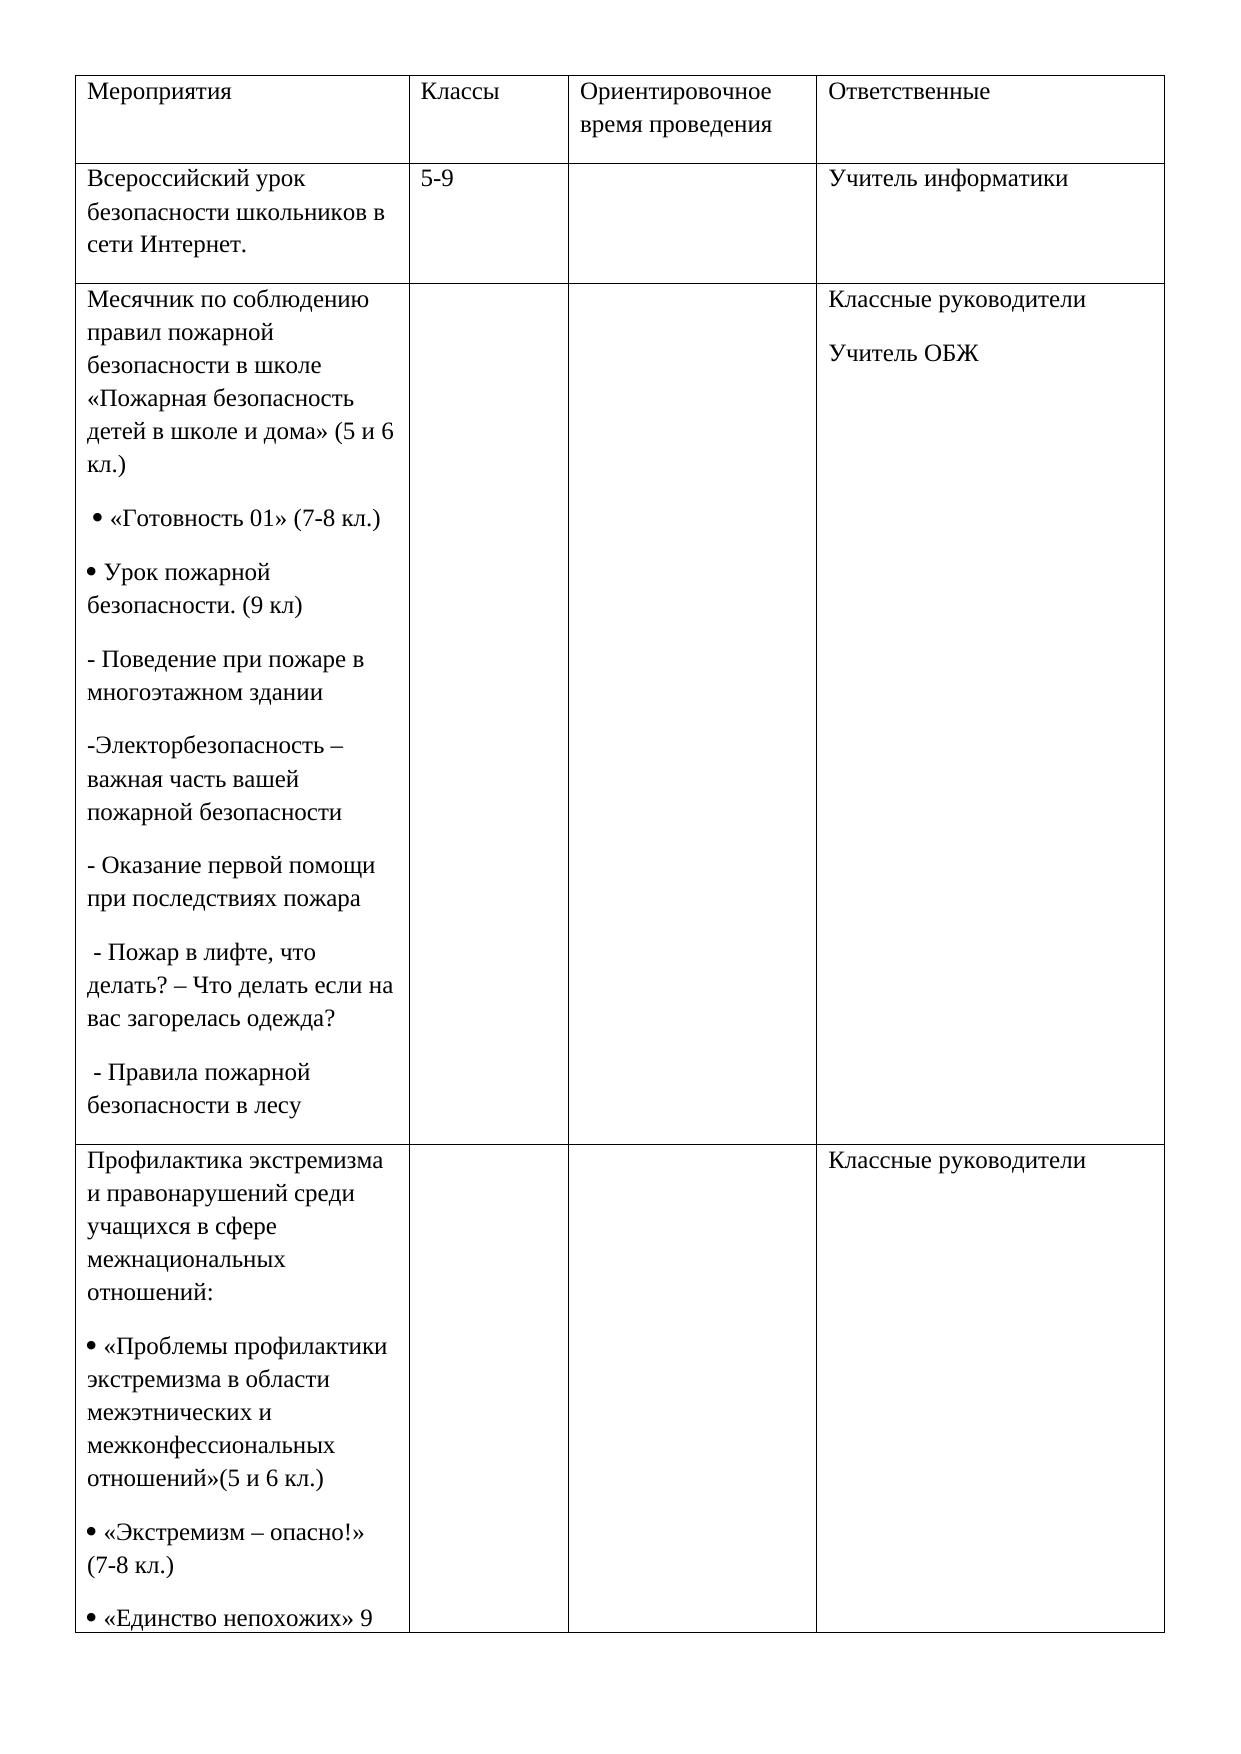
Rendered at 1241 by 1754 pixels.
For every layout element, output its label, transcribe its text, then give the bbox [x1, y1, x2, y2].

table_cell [817, 1145, 1164, 1632]
table_cell Месячник по соблюдению правил пожарной безопасности в школе «Пожарная безопасность детей в школе и дома» (5 и 6 кл.) «Готовность 01» (7-8 кл.) Урок пожарной безопасности. (9 кл) - Поведение при пожаре в многоэтажном здании -Электорбезопасность – важная часть вашей пожарной безопасности - Оказание первой помощи при последствиях пожара - Пожар в лифте, что делать? – Что делать если на вас загорелась одежда? - Правила пожарной безопасности в лесу [76, 284, 409, 1144]
table_cell Учитель информатики [817, 164, 1164, 283]
table_cell Классные руководители Учитель ОБЖ [817, 284, 1164, 1144]
table_cell [410, 1145, 568, 1632]
table_cell Всероссийский урок безопасности школьников в сети Интернет. [76, 164, 409, 283]
table_header Ориентировочное время проведения [569, 76, 816, 162]
table_header Ответственные [817, 76, 1164, 162]
table_cell [569, 164, 816, 283]
table_cell [569, 284, 816, 1144]
table_cell [569, 1145, 816, 1632]
table_cell 5-9 [410, 164, 568, 283]
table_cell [76, 1145, 409, 1632]
table_cell [410, 284, 568, 1144]
table_header Классы [410, 76, 568, 162]
table_header Мероприятия [76, 76, 409, 162]
